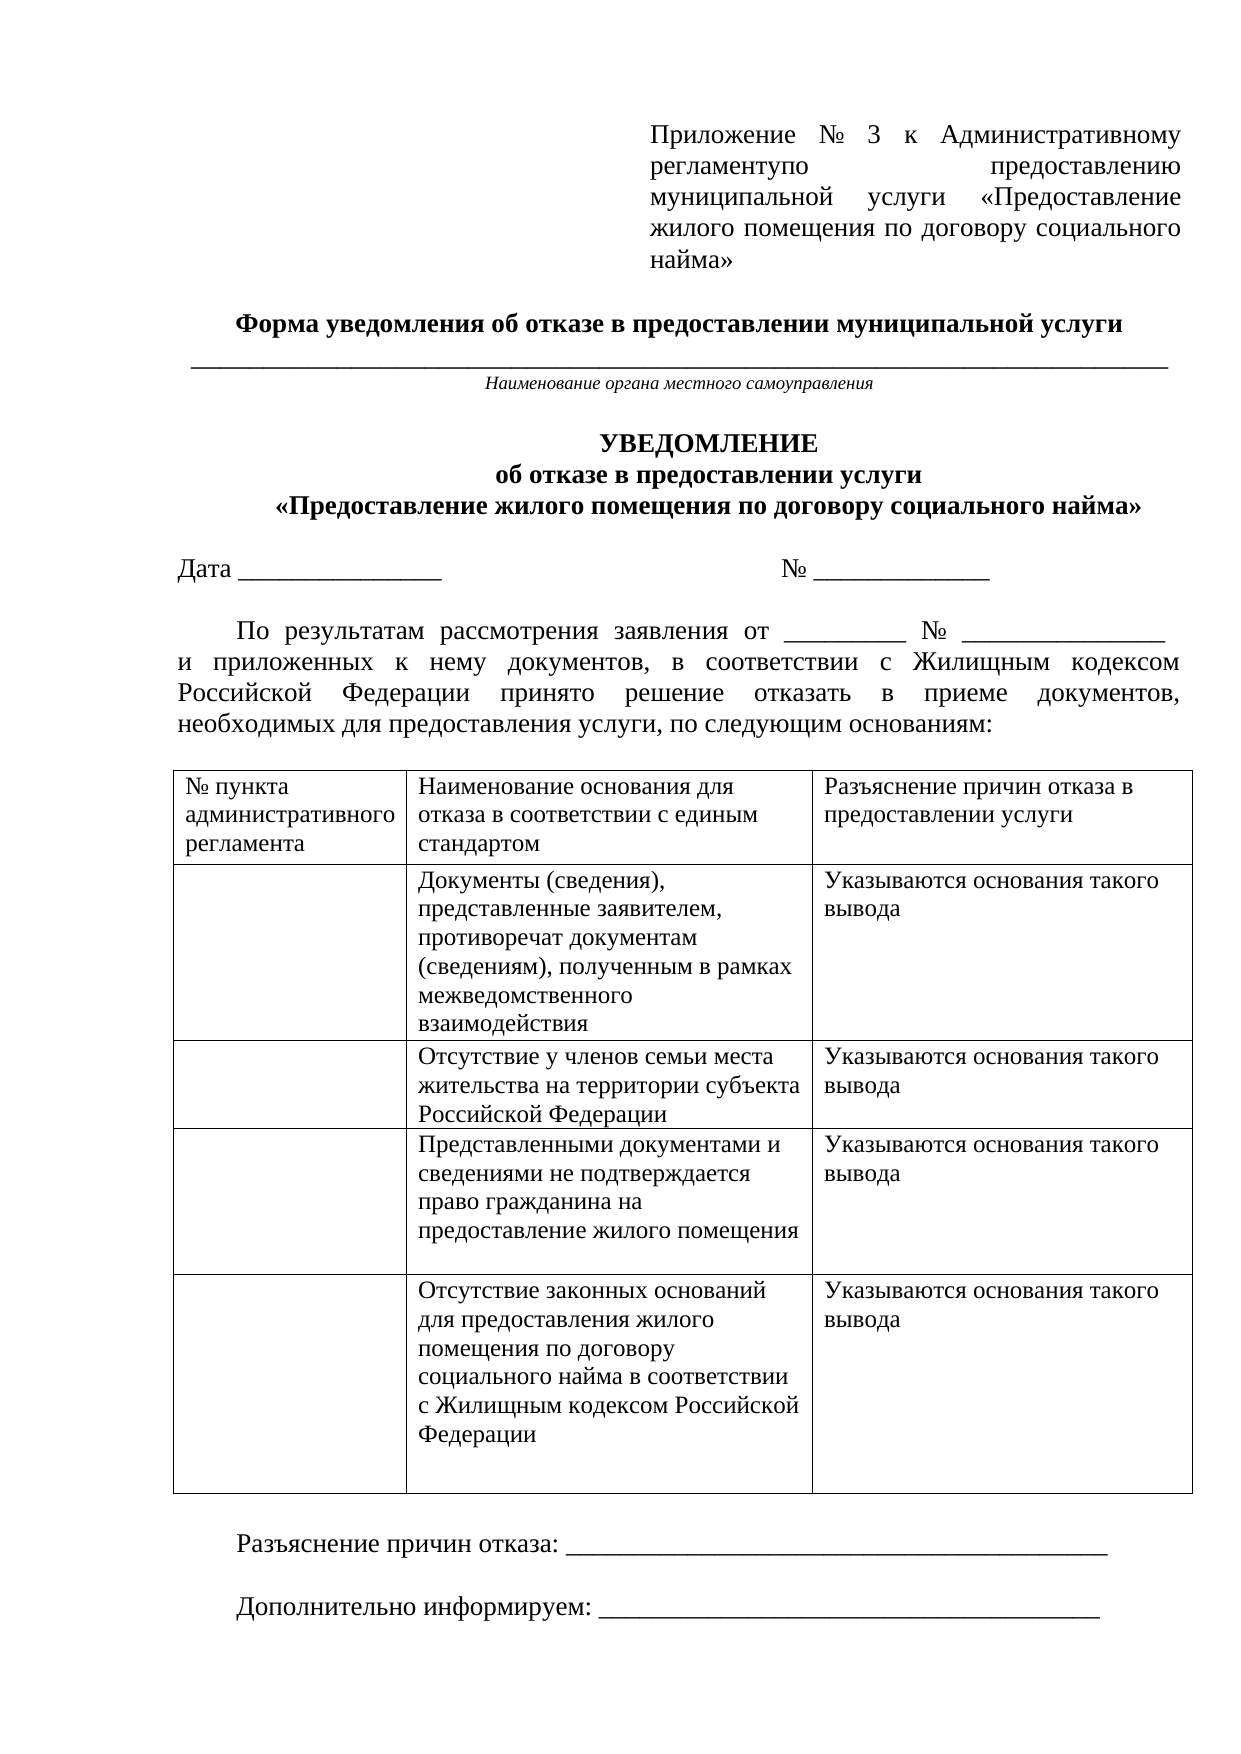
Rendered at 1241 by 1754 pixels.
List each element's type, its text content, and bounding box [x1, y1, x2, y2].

table_header Разъяснение причин отказа в предоставлении услуги [813, 771, 1192, 864]
text Наименование органа местного самоуправления [177, 372, 1181, 394]
table_cell [174, 1129, 406, 1274]
text УВЕДОМЛЕНИЕ [177, 427, 1181, 458]
table_cell [174, 865, 406, 1040]
table_cell Указываются основания такого вывода [813, 1275, 1192, 1493]
table_cell Документы (сведения), представленные заявителем, противоречат документам (сведениям), полученным в рамках межведомственного взаимодействия [407, 865, 812, 1040]
text Разъяснение причин отказа: ________________________________________ [177, 1527, 1181, 1559]
text Форма уведомления об отказе в предоставлении муниципальной услуги [177, 307, 1181, 338]
text Приложение № 3 к Административному регламентупо предоставлению муниципальной услуги «Предоставление жилого помещения по договору социального найма» [650, 118, 1181, 274]
table_cell Указываются основания такого вывода [813, 1129, 1192, 1274]
table_cell Представленными документами и сведениями не подтверждается право гражданина на предоставление жилого помещения [407, 1129, 812, 1274]
table_cell Отсутствие законных оснований для предоставления жилого помещения по договору социального найма в соответствии с Жилищным кодексом Российской Федерации [407, 1275, 812, 1493]
table_header Наименование основания для отказа в соответствии с единым стандартом [407, 771, 812, 864]
table_cell [174, 1041, 406, 1128]
table_cell Указываются основания такого вывода [813, 1041, 1192, 1128]
table_cell Отсутствие у членов семьи места жительства на территории субъекта Российской Федерации [407, 1041, 812, 1128]
text По результатам рассмотрения заявления от _________ № _______________ и приложенных к нему документов, в соответствии с Жилищным кодексом Российской Федерации принято решение отказать в приеме документов, необходимых для предоставления услуги, по следующим основаниям: [177, 614, 1181, 739]
text ___________________________________________________________________ [177, 338, 1181, 372]
text об отказе в предоставлении услуги [177, 458, 1181, 489]
text Дополнительно информируем: _____________________________________ [177, 1590, 1181, 1621]
table_cell [174, 1275, 406, 1493]
text Дата _______________ № _____________ [177, 552, 1181, 583]
text «Предоставление жилого помещения по договору социального найма» [177, 489, 1181, 521]
table_cell Указываются основания такого вывода [813, 865, 1192, 1040]
table_header № пункта административного регламента [174, 771, 406, 864]
